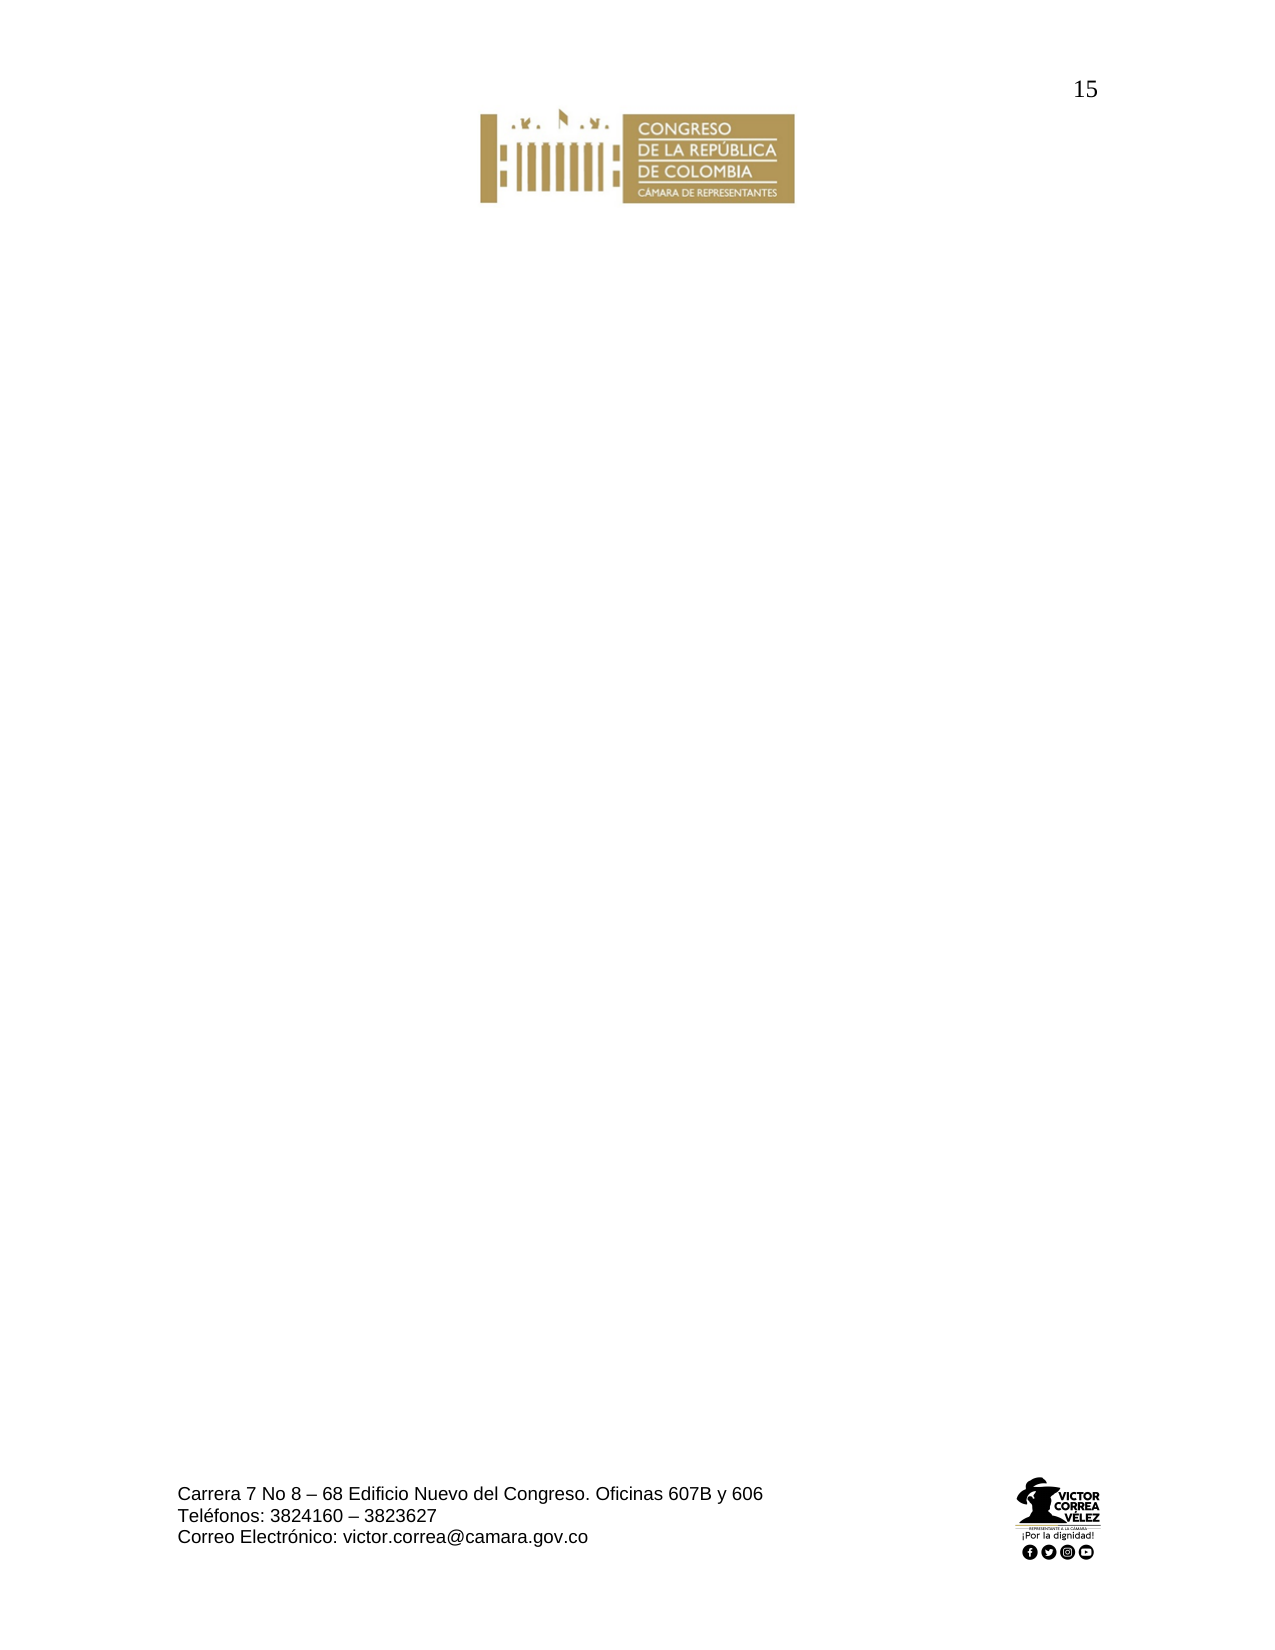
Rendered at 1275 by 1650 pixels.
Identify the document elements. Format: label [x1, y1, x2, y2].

picture [477, 102, 798, 208]
picture [1013, 1475, 1103, 1562]
